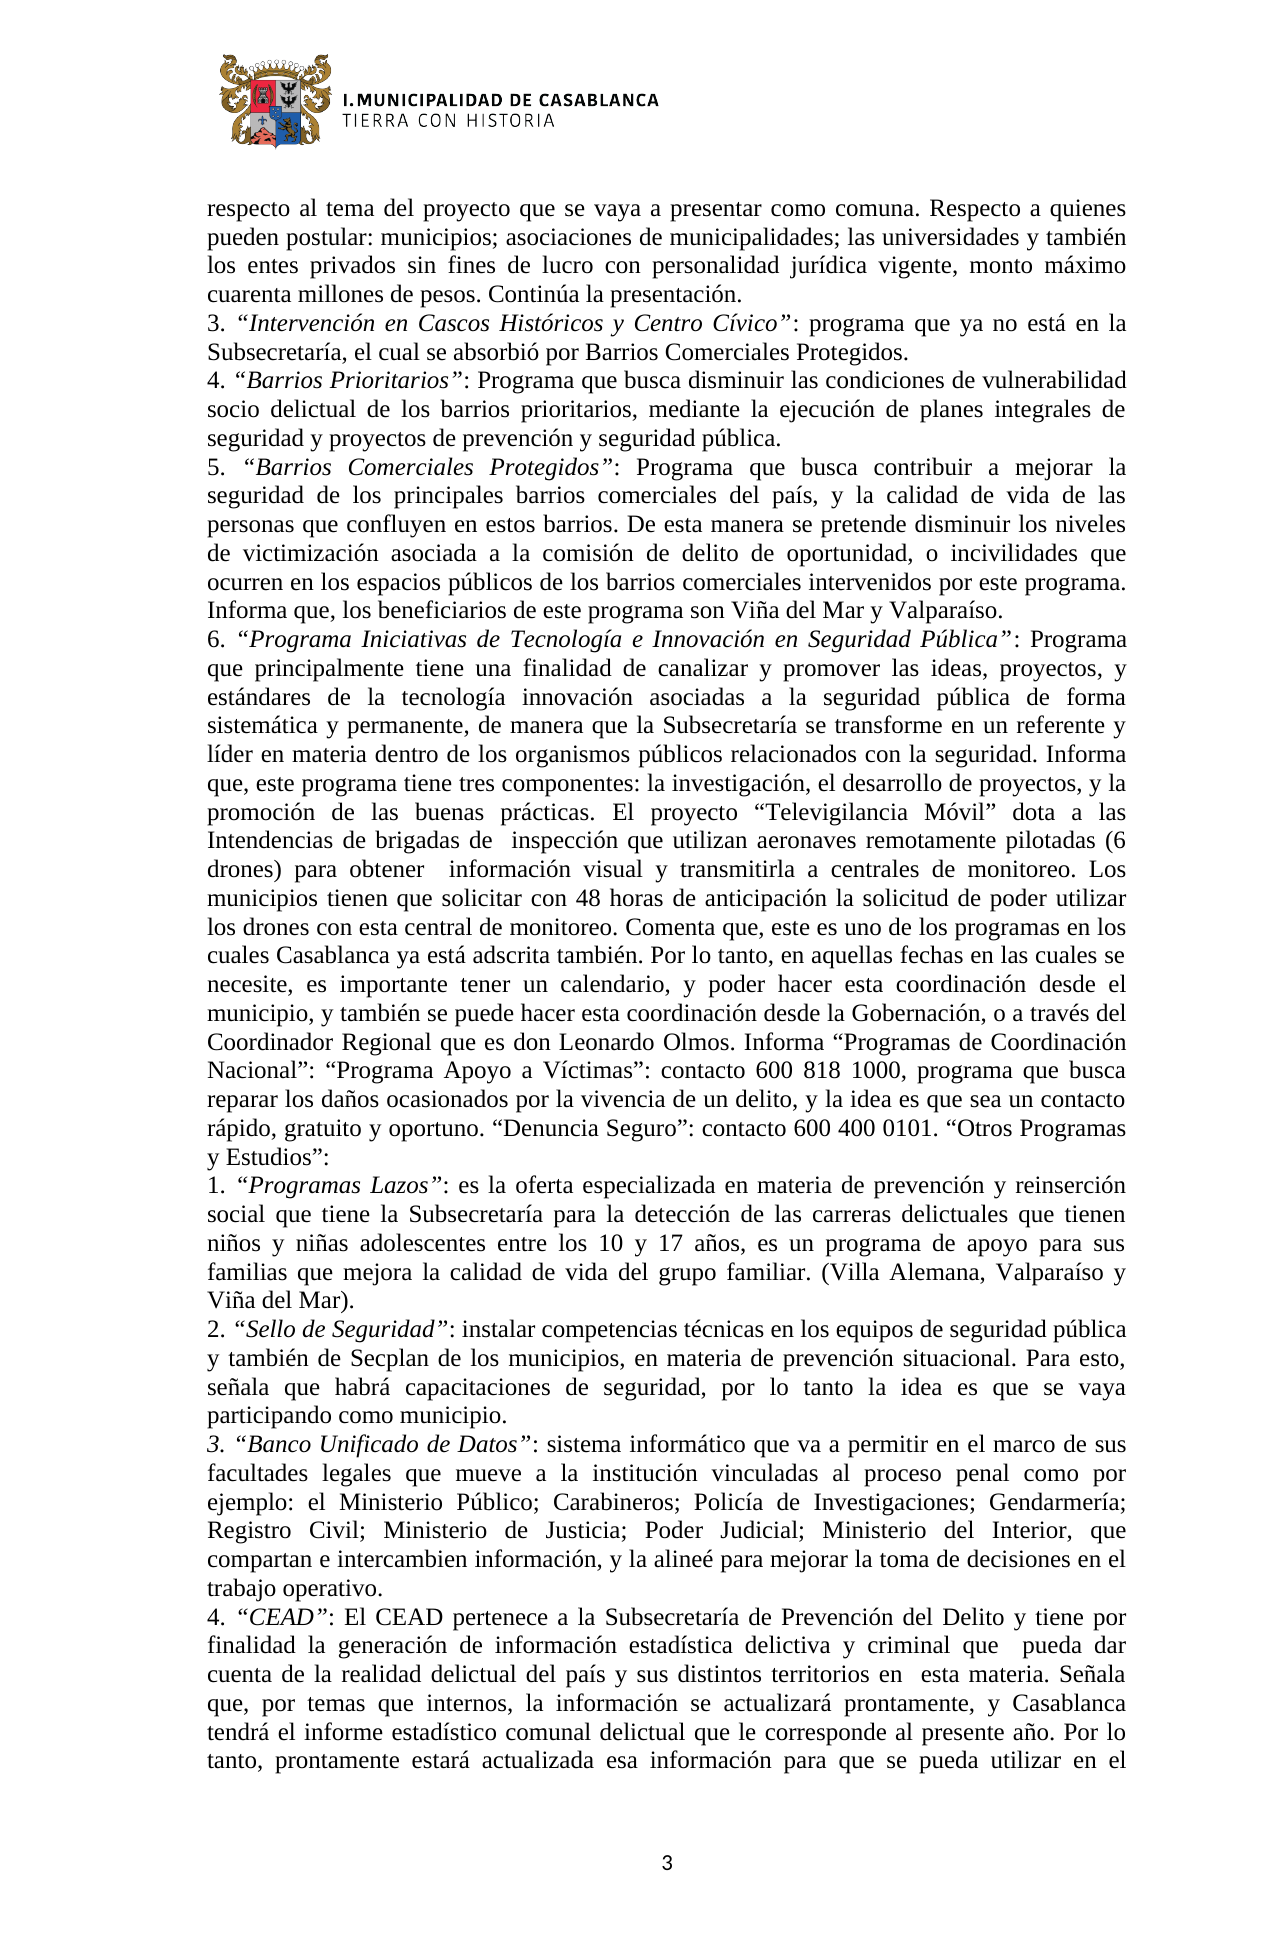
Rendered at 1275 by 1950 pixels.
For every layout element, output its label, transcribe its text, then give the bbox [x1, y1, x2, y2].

text 4. “Barrios Prioritarios”: Programa que busca disminuir las condiciones de vulnerabilidad socio delictual de los barrios prioritarios, mediante la ejecución de planes integrales de seguridad y proyectos de prevención y seguridad pública. [207, 365, 1127, 452]
text 6. “Programa Iniciativas de Tecnología e Innovación en Seguridad Pública”: Programa que principalmente tiene una finalidad de canalizar y promover las ideas, proyectos, y estándares de la tecnología innovación asociadas a la seguridad pública de forma sistemática y permanente, de manera que la Subsecretaría se transforme en un referente y líder en materia dentro de los organismos públicos relacionados con la seguridad. Informa que, este programa tiene tres componentes: la investigación, el desarrollo de proyectos, y la promoción de las buenas prácticas. El proyecto “Televigilancia Móvil” dota a las Intendencias de brigadas de inspección que utilizan aeronaves remotamente pilotadas (6 drones) para obtener información visual y transmitirla a centrales de monitoreo. Los municipios tienen que solicitar con 48 horas de anticipación la solicitud de poder utilizar los drones con esta central de monitoreo. Comenta que, este es uno de los programas en los cuales Casablanca ya está adscrita también. Por lo tanto, en aquellas fechas en las cuales se necesite, es importante tener un calendario, y poder hacer esta coordinación desde el municipio, y también se puede hacer esta coordinación desde la Gobernación, o a través del Coordinador Regional que es don Leonardo Olmos. Informa “Programas de Coordinación Nacional”: “Programa Apoyo a Víctimas”: contacto 600 818 1000, programa que busca reparar los daños ocasionados por la vivencia de un delito, y la idea es que sea un contacto rápido, gratuito y oportuno. “Denuncia Seguro”: contacto 600 400 0101. “Otros Programas y Estudios”: [207, 624, 1127, 1170]
text 5. “Barrios Comerciales Protegidos”: Programa que busca contribuir a mejorar la seguridad de los principales barrios comerciales del país, y la calidad de vida de las personas que confluyen en estos barrios. De esta manera se pretende disminuir los niveles de victimización asociada a la comisión de delito de oportunidad, o incivilidades que ocurren en los espacios públicos de los barrios comerciales intervenidos por este programa. Informa que, los beneficiarios de este programa son Viña del Mar y Valparaíso. [207, 452, 1127, 624]
text 3. “Banco Unificado de Datos”: sistema informático que va a permitir en el marco de sus facultades legales que mueve a la institución vinculadas al proceso penal como por ejemplo: el Ministerio Público; Carabineros; Policía de Investigaciones; Gendarmería; Registro Civil; Ministerio de Justicia; Poder Judicial; Ministerio del Interior, que compartan e intercambien información, y la alineé para mejorar la toma de decisiones en el trabajo operativo. [207, 1429, 1127, 1602]
picture [206, 14, 674, 193]
text 2. “Sello de Seguridad”: instalar competencias técnicas en los equipos de seguridad pública y también de Secplan de los municipios, en materia de prevención situacional. Para esto, señala que habrá capacitaciones de seguridad, por lo tanto la idea es que se vaya participando como municipio. [207, 1314, 1127, 1429]
text 1. “Programas Lazos”: es la oferta especializada en materia de prevención y reinserción social que tiene la Subsecretaría para la detección de las carreras delictuales que tienen niños y niñas adolescentes entre los 10 y 17 años, es un programa de apoyo para sus familias que mejora la calidad de vida del grupo familiar. (Villa Alemana, Valparaíso y Viña del Mar). [207, 1170, 1127, 1314]
text 3. “Intervención en Cascos Históricos y Centro Cívico”: programa que ya no está en la Subsecretaría, el cual se absorbió por Barrios Comerciales Protegidos. [207, 308, 1127, 365]
